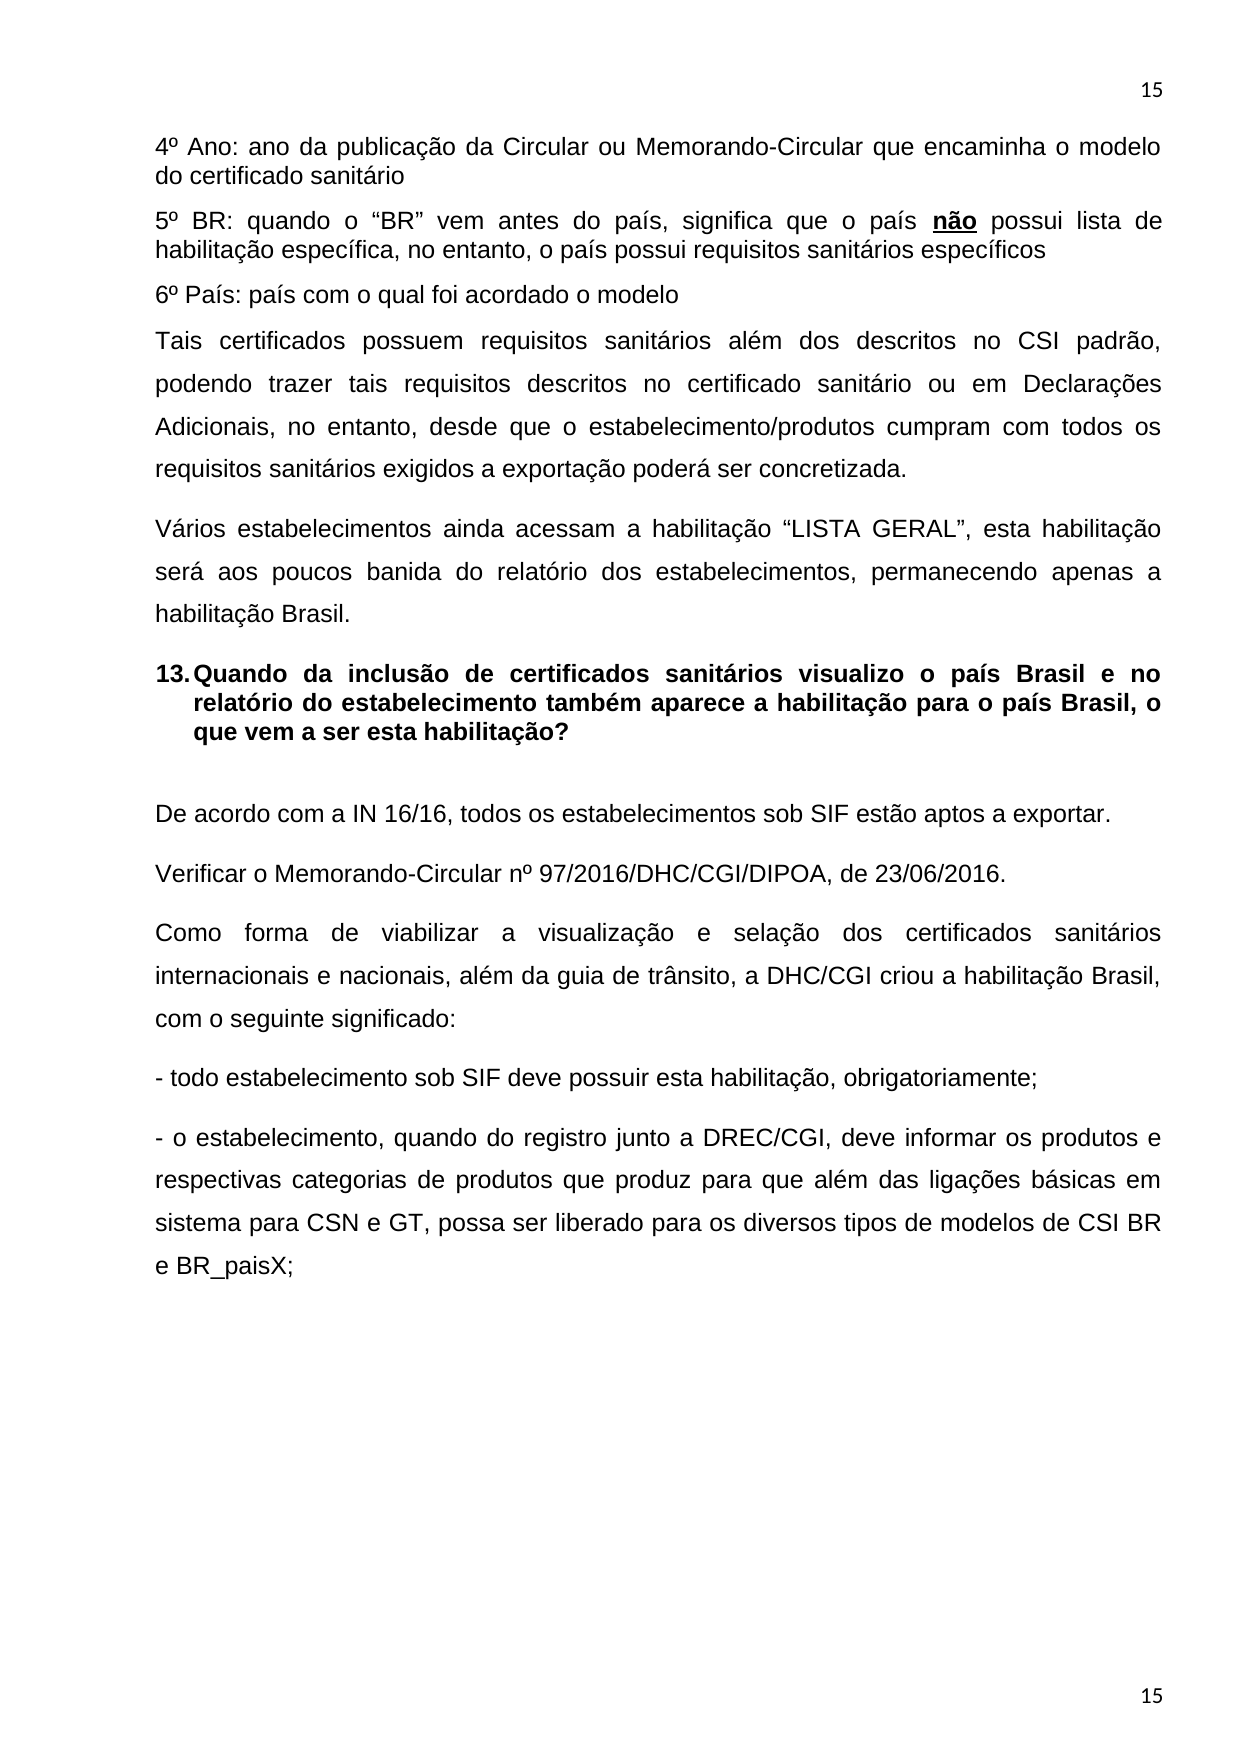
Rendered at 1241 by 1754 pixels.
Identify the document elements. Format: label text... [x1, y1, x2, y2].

text 4º Ano: ano da publicação da Circular ou Memorando-Circular que encaminha o modelo do certificado sanitário [155, 132, 1163, 190]
text Como forma de viabilizar a visualização e selação dos certificados sanitários internacionais e nacionais, além da guia de trânsito, a DHC/CGI criou a habilitação Brasil, com o seguinte significado: [155, 918, 1163, 1032]
text - todo estabelecimento sob SIF deve possuir esta habilitação, obrigatoriamente; [155, 1063, 1163, 1092]
text 5º BR: quando o “BR” vem antes do país, significa que o país não possui lista de habilitação específica, no entanto, o país possui requisitos sanitários específicos [155, 206, 1163, 264]
text De acordo com a IN 16/16, todos os estabelecimentos sob SIF estão aptos a exportar. [155, 799, 1163, 828]
text - o estabelecimento, quando do registro junto a DREC/CGI, deve informar os produtos e respectivas categorias de produtos que produz para que além das ligações básicas em sistema para CSN e GT, possa ser liberado para os diversos tipos de modelos de CSI BR e BR_paisX; [155, 1123, 1163, 1280]
text 6º País: país com o qual foi acordado o modelo [155, 281, 1163, 309]
subtitle Quando da inclusão de certificados sanitários visualizo o país Brasil e no relatório do estabelecimento também aparece a habilitação para o país Brasil, o que vem a ser esta habilitação? [156, 659, 1163, 745]
text Vários estabelecimentos ainda acessam a habilitação “LISTA GERAL”, esta habilitação será aos poucos banida do relatório dos estabelecimentos, permanecendo apenas a habilitação Brasil. [155, 514, 1163, 628]
text Tais certificados possuem requisitos sanitários além dos descritos no CSI padrão, podendo trazer tais requisitos descritos no certificado sanitário ou em Declarações Adicionais, no entanto, desde que o estabelecimento/produtos cumpram com todos os requisitos sanitários exigidos a exportação poderá ser concretizada. [155, 326, 1163, 483]
text Verificar o Memorando-Circular nº 97/2016/DHC/CGI/DIPOA, de 23/06/2016. [155, 859, 1163, 887]
